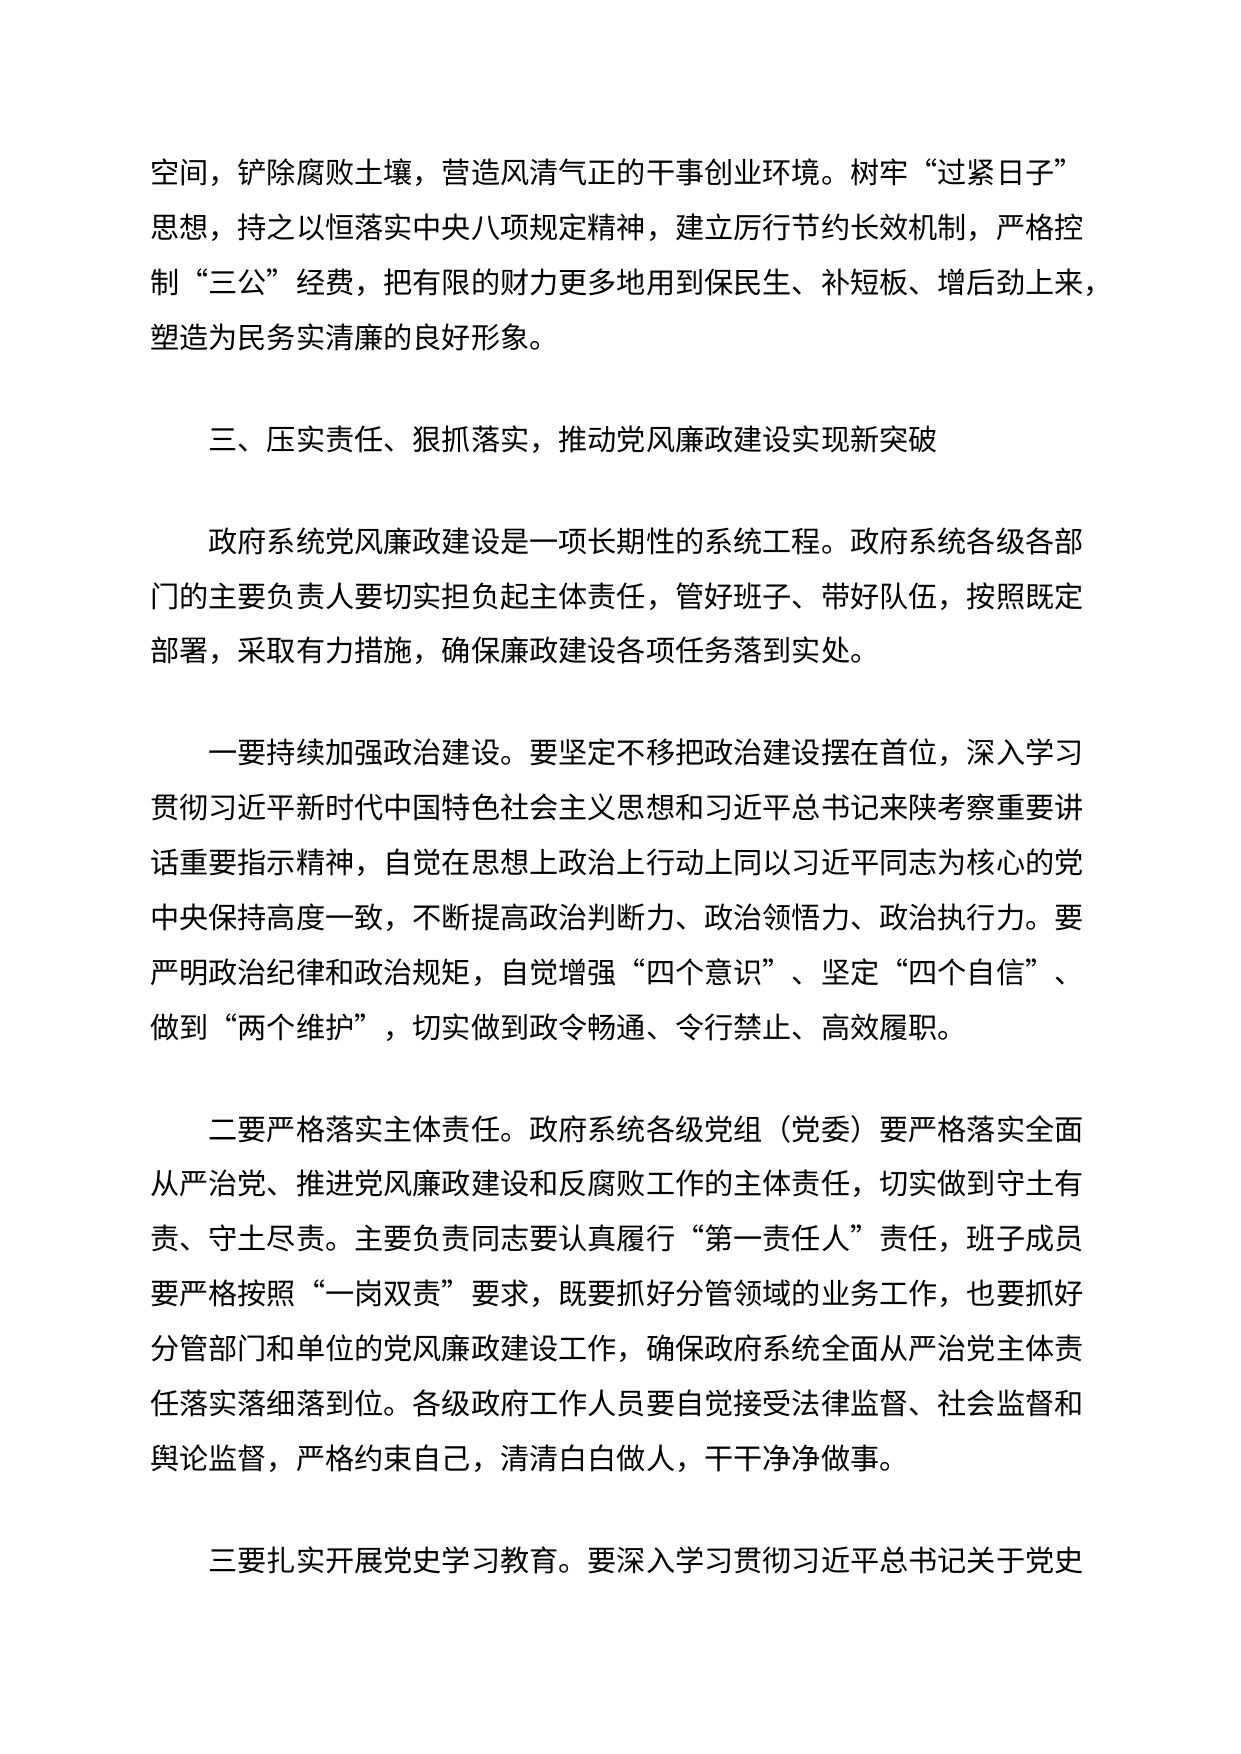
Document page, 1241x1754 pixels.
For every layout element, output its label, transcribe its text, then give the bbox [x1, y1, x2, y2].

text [150, 1537, 1090, 1579]
text 一要持续加强政治建设。要坚定不移把政治建设摆在首位，深入学习贯彻习近平新时代中国特色社会主义思想和习近平总书记来陕考察重要讲话重要指示精神，自觉在思想上政治上行动上同以习近平同志为核心的党中央保持高度一致，不断提高政治判断力、政治领悟力、政治执行力。要严明政治纪律和政治规矩，自觉增强“四个意识”、坚定“四个自信”、做到“两个维护”，切实做到政令畅通、令行禁止、高效履职。 [150, 730, 1090, 1047]
text 二要严格落实主体责任。政府系统各级党组（党委）要严格落实全面从严治党、推进党风廉政建设和反腐败工作的主体责任，切实做到守土有责、守土尽责。主要负责同志要认真履行“第一责任人”责任，班子成员要严格按照“一岗双责”要求，既要抓好分管领域的业务工作，也要抓好分管部门和单位的党风廉政建设工作，确保政府系统全面从严治党主体责任落实落细落到位。各级政府工作人员要自觉接受法律监督、社会监督和舆论监督，严格约束自己，清清白白做人，干干净净做事。 [150, 1106, 1090, 1478]
text 三、压实责任、狠抓落实，推动党风廉政建设实现新突破 [150, 416, 1090, 459]
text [150, 150, 1090, 357]
text 政府系统党风廉政建设是一项长期性的系统工程。政府系统各级各部门的主要负责人要切实担负起主体责任，管好班子、带好队伍，按照既定部署，采取有力措施，确保廉政建设各项任务落到实处。 [150, 518, 1090, 670]
